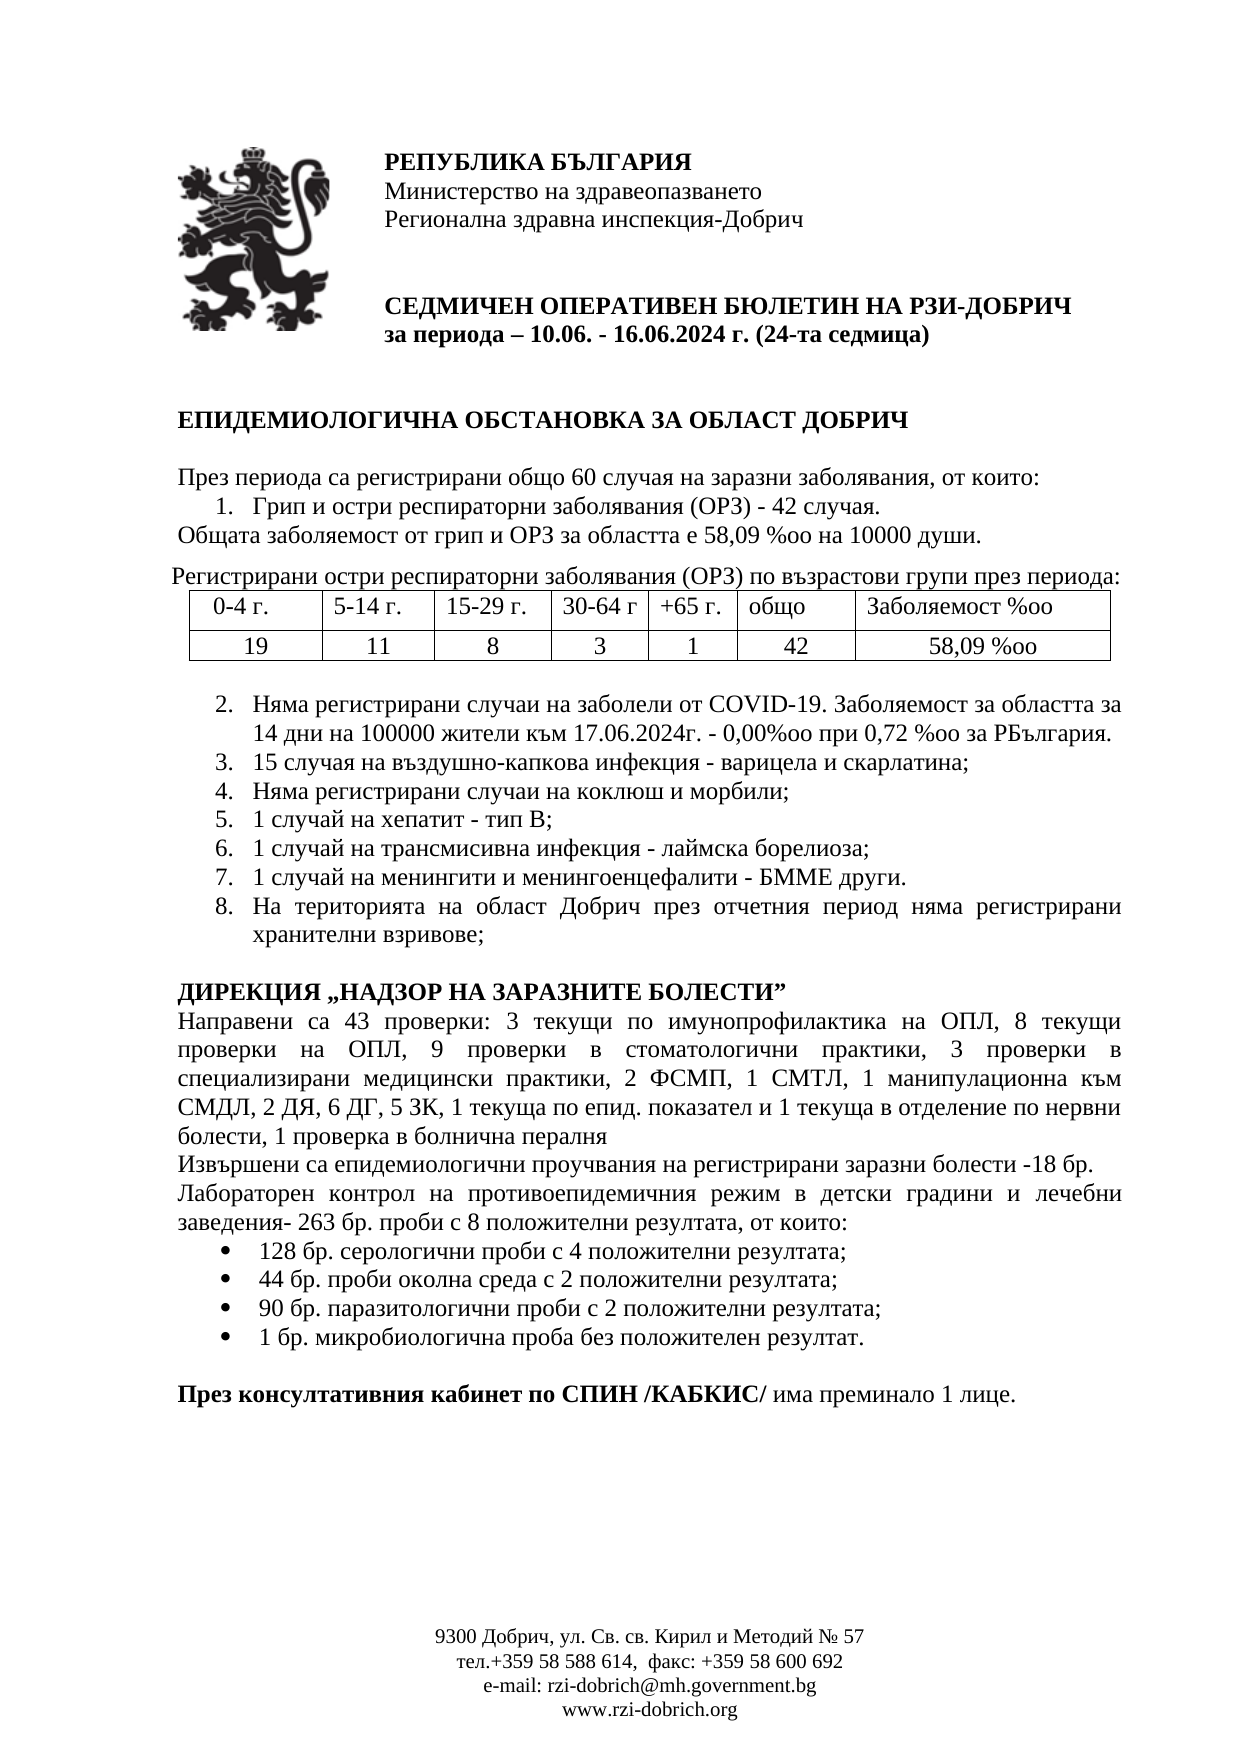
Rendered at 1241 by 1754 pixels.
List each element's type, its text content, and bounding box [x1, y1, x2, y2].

table_cell 19 [190, 631, 322, 660]
table_cell 8 [435, 631, 551, 660]
text ДИРЕКЦИЯ „НАДЗОР НА ЗАРАЗНИТЕ БОЛЕСТИ” [177, 977, 1122, 1006]
list На територията на област Добрич през отчетния период няма регистрирани хранителни взривове; [215, 891, 1122, 948]
table_header 0-4 г. [190, 591, 322, 630]
list 15 случая на въздушно-капкова инфекция - варицела и скарлатина; [215, 747, 1122, 776]
table_cell 3 [552, 631, 648, 660]
text Регистрирани остри респираторни заболявания (ОРЗ) по възрастови групи през периода: [140, 561, 1122, 590]
text Лабораторен контрол на противоепидемичния режим в детски градини и лечебни заведения- 263 бр. проби с 8 положителни резултата, от които: [177, 1178, 1122, 1236]
table_cell 42 [738, 631, 855, 660]
text През консултативния кабинет по СПИН /КАБКИС/ има преминало 1 лице. [177, 1379, 1122, 1408]
table_header РЕПУБЛИКА БЪЛГАРИЯ Министерство на здравеопазването Регионална здравна инспекция-Добрич СЕДМИЧЕН ОПЕРАТИВЕН БЮЛЕТИН НА РЗИ-ДОБРИЧ за периода – 10.06. - 16.06.2024 г. (24-та седмица) [373, 118, 1156, 348]
text Направени са 43 проверки: 3 текущи по имунопрофилактика на ОПЛ, 8 текущи проверки на ОПЛ, 9 проверки в стоматологични практики, 3 проверки в специализирани медицински практики, 2 ФСМП, 1 СМТЛ, 1 манипулационна към СМДЛ, 2 ДЯ, 6 ДГ, 5 ЗК, 1 текуща по епид. показател и 1 текуща в отделение по нервни болести, 1 проверка в болнична пералня [177, 1006, 1122, 1149]
text През периода са регистрирани общо 60 случая на заразни заболявания, от които: [177, 462, 1122, 491]
table_header 30-64 г [552, 591, 648, 630]
table_cell 58,09 %оо [856, 631, 1110, 660]
text Извършени са епидемиологични проучвания на регистрирани заразни болести -18 бр. [177, 1149, 1122, 1178]
text ЕПИДЕМИОЛОГИЧНА ОБСТАНОВКА ЗА ОБЛАСТ ДОБРИЧ [177, 405, 1240, 434]
table_header 5-14 г. [323, 591, 434, 630]
table_header [166, 118, 373, 348]
table_cell 11 [323, 631, 434, 660]
list Няма регистрирани случаи на заболели от COVID-19. Заболяемост за областта за 14 дни на 100000 жители към 17.06.2024г. - 0,00%оо при 0,72 %оо за РБългария. [215, 689, 1122, 747]
picture [177, 147, 330, 331]
table_header 15-29 г. [435, 591, 551, 630]
list Грип и остри респираторни заболявания (ОРЗ) - 42 случая. [215, 491, 1122, 520]
table_header общо [738, 591, 855, 630]
text Общата заболяемост от грип и ОРЗ за областта е 58,09 %оо на 10000 души. [177, 520, 1122, 549]
list 1 случай на трансмисивна инфекция - лаймска борелиоза; [215, 833, 1122, 862]
list 128 бр. серологични проби с 4 положителни резултата; [221, 1236, 1122, 1264]
table_header Заболяемост %оо [856, 591, 1110, 630]
table_header +65 г. [649, 591, 737, 630]
list 1 случай на менингити и менингоенцефалити - БММЕ други. [215, 862, 1122, 891]
list 1 случай на хепатит - тип В; [215, 804, 1122, 833]
list Няма регистрирани случаи на коклюш и морбили; [215, 776, 1122, 804]
table_cell 1 [649, 631, 737, 660]
list 90 бр. паразитологични проби с 2 положителни резултата; [221, 1293, 1122, 1322]
list 44 бр. проби околна среда с 2 положителни резултата; [221, 1264, 1122, 1293]
list 1 бр. микробиологична проба без положителен резултат. [221, 1322, 1122, 1351]
